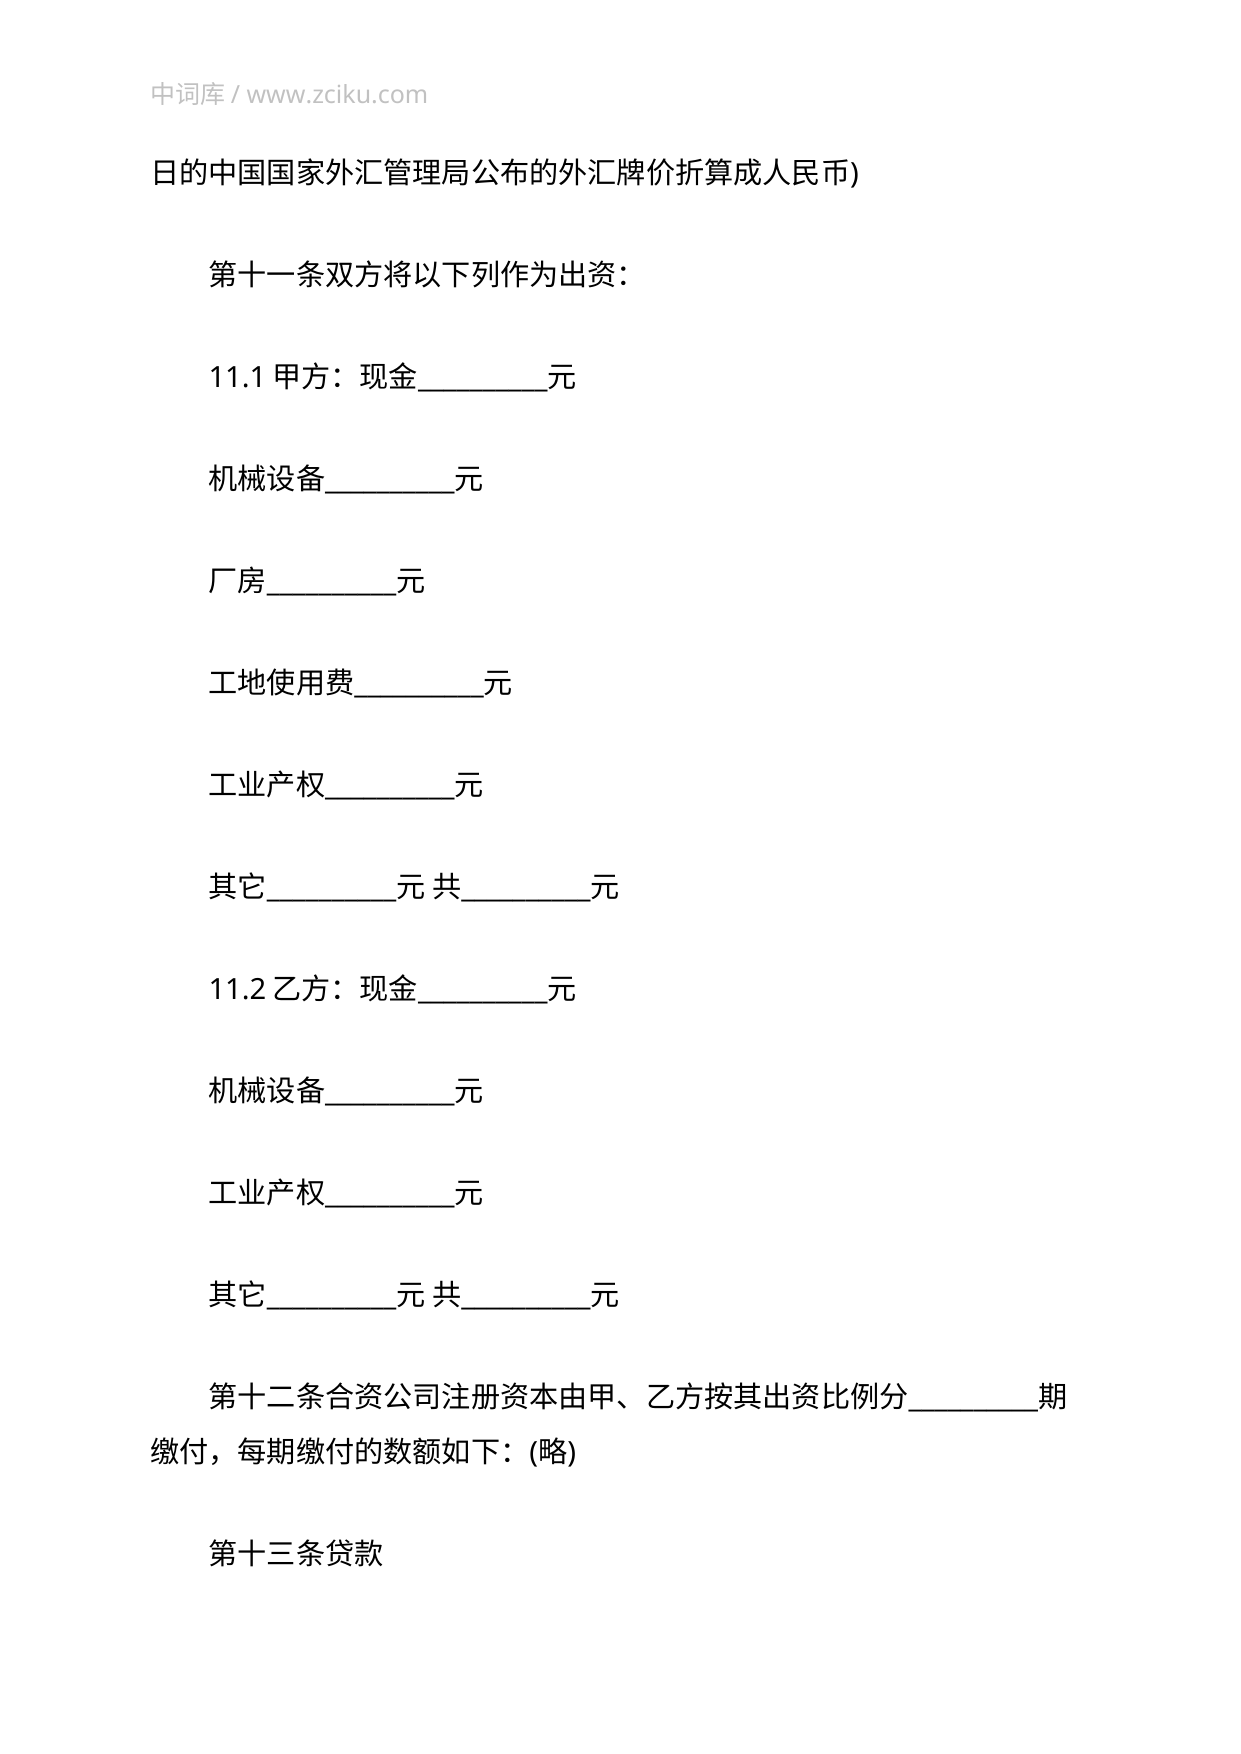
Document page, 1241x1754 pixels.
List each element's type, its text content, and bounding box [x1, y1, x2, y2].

text 工业产权__________元 [150, 1169, 1090, 1212]
text 11.2乙方：现金__________元 [150, 966, 1090, 1008]
text 其它__________元 共__________元 [150, 864, 1090, 906]
text 第十二条合资公司注册资本由甲、乙方按其出资比例分__________期缴付，每期缴付的数额如下：(略) [150, 1373, 1090, 1471]
text 机械设备__________元 [150, 1068, 1090, 1110]
text 工业产权__________元 [150, 762, 1090, 804]
text 11.1甲方：现金__________元 [150, 354, 1090, 396]
text 其它__________元 共__________元 [150, 1272, 1090, 1314]
text 第十三条贷款 [150, 1531, 1090, 1573]
text 厂房__________元 [150, 558, 1090, 600]
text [150, 150, 1090, 192]
text 机械设备__________元 [150, 456, 1090, 498]
text 工地使用费__________元 [150, 660, 1090, 702]
text 第十一条双方将以下列作为出资： [150, 252, 1090, 294]
